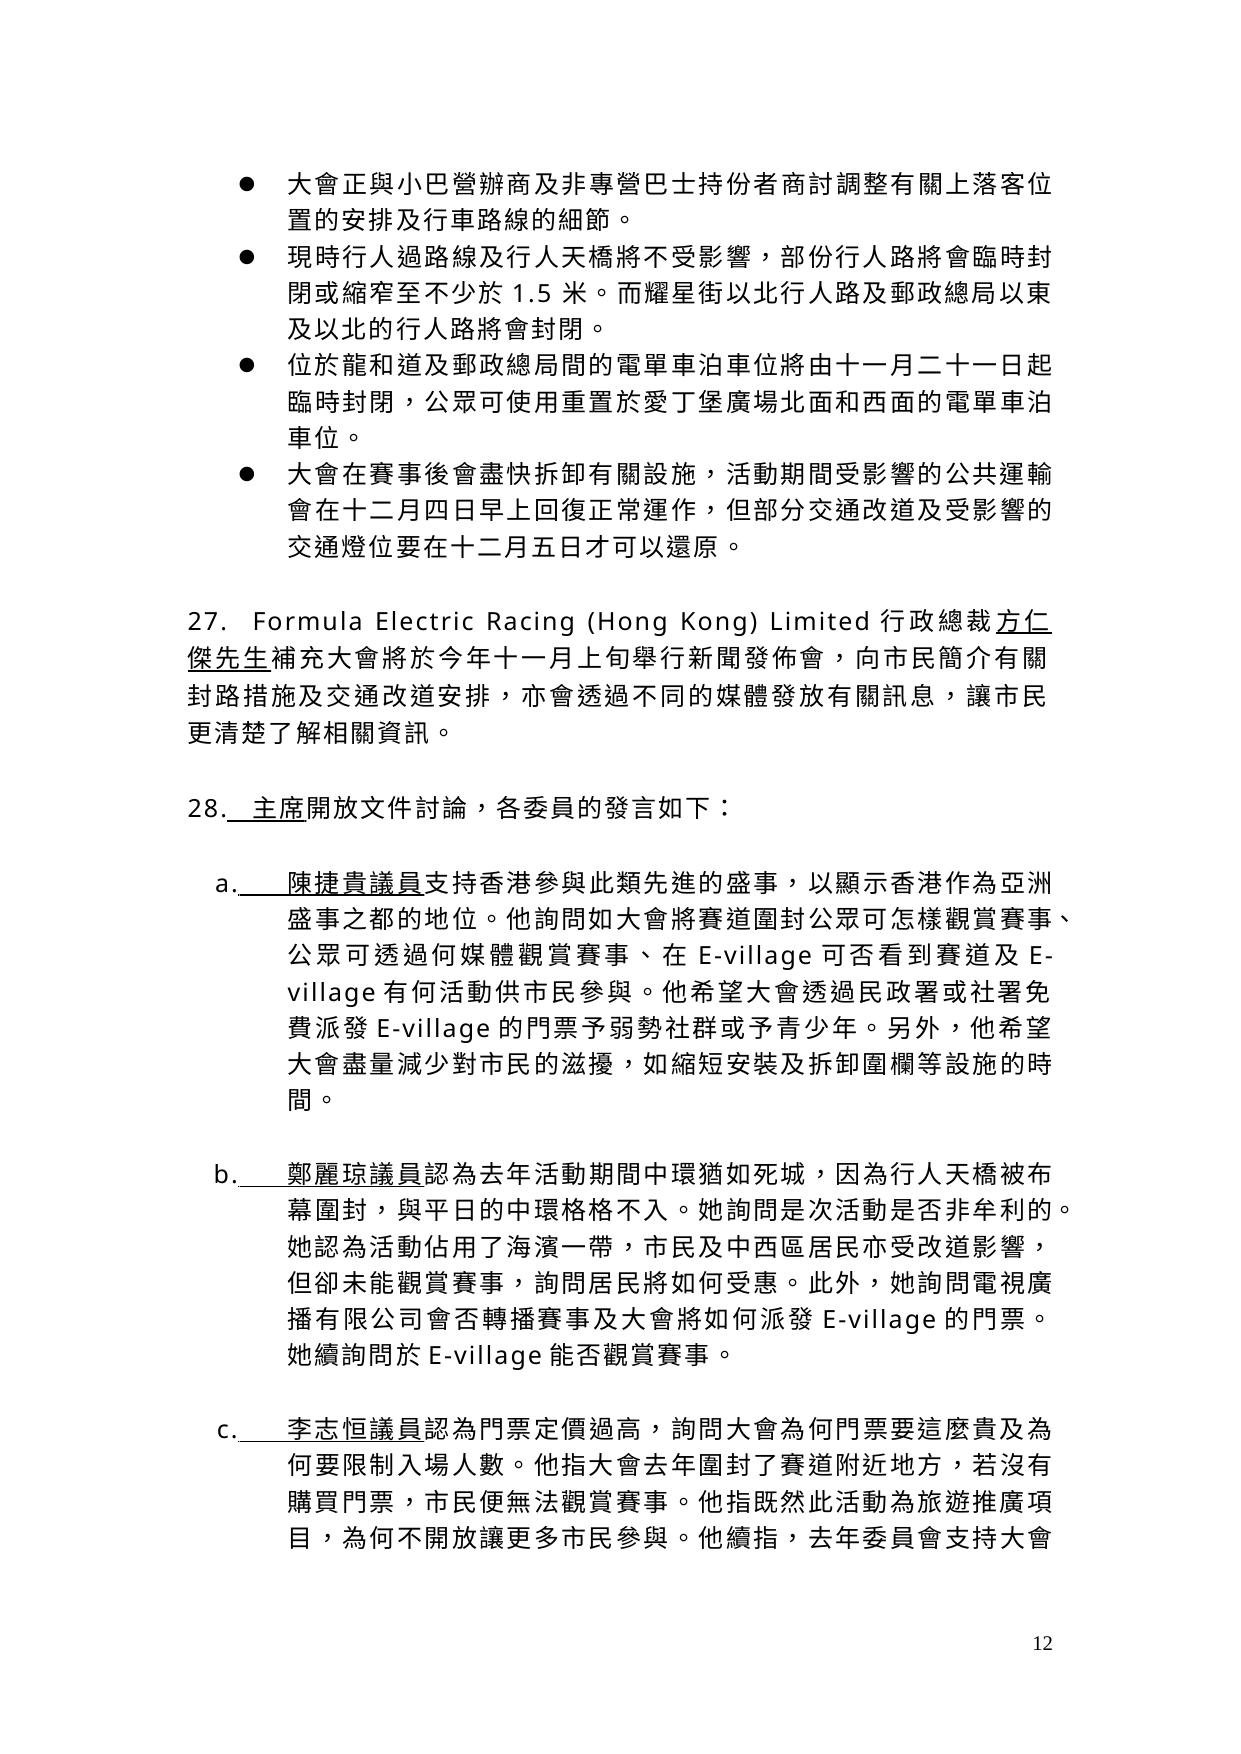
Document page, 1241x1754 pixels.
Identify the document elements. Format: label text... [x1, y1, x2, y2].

list 位於龍和道及郵政總局間的電單車泊車位將由十一月二十一日起臨時封閉，公眾可使用重置於愛丁堡廣場北面和西面的電單車泊車位。 [237, 346, 1053, 454]
list 現時行人過路線及行人天橋將不受影響，部份行人路將會臨時封閉或縮窄至不少於1.5 米。而耀星街以北行人路及郵政總局以東及以北的行人路將會封閉。 [237, 237, 1053, 346]
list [237, 1409, 1053, 1554]
list Formula Electric Racing (Hong Kong) Limited行政總裁方仁傑先生補充大會將於今年十一月上旬舉行新聞發佈會，向市民簡介有關封路措施及交通改道安排，亦會透過不同的媒體發放有關訊息，讓市民更清楚了解相關資訊。 [187, 601, 1050, 751]
list 主席開放文件討論，各委員的發言如下： [187, 788, 1050, 826]
list 鄭麗琼議員認為去年活動期間中環猶如死城，因為行人天橋被布幕圍封，與平日的中環格格不入。她詢問是次活動是否非牟利的。她認為活動佔用了海濱一帶，市民及中西區居民亦受改道影響，但卻未能觀賞賽事，詢問居民將如何受惠。此外，她詢問電視廣播有限公司會否轉播賽事及大會將如何派發E-village的門票。她續詢問於E-village能否觀賞賽事。 [237, 1154, 1053, 1372]
list 大會正與小巴營辦商及非專營巴士持份者商討調整有關上落客位置的安排及行車路線的細節。 [237, 164, 1053, 237]
list 大會在賽事後會盡快拆卸有關設施，活動期間受影響的公共運輸會在十二月四日早上回復正常運作，但部分交通改道及受影響的交通燈位要在十二月五日才可以還原。 [237, 454, 1053, 563]
list 陳捷貴議員支持香港參與此類先進的盛事，以顯示香港作為亞洲盛事之都的地位。他詢問如大會將賽道圍封公眾可怎樣觀賞賽事、公眾可透過何媒體觀賞賽事、在E-village可否看到賽道及E-village有何活動供市民參與。他希望大會透過民政署或社署免費派發E-village的門票予弱勢社群或予青少年。另外，他希望大會盡量減少對市民的滋擾，如縮短安裝及拆卸圍欄等設施的時間。 [237, 863, 1053, 1117]
